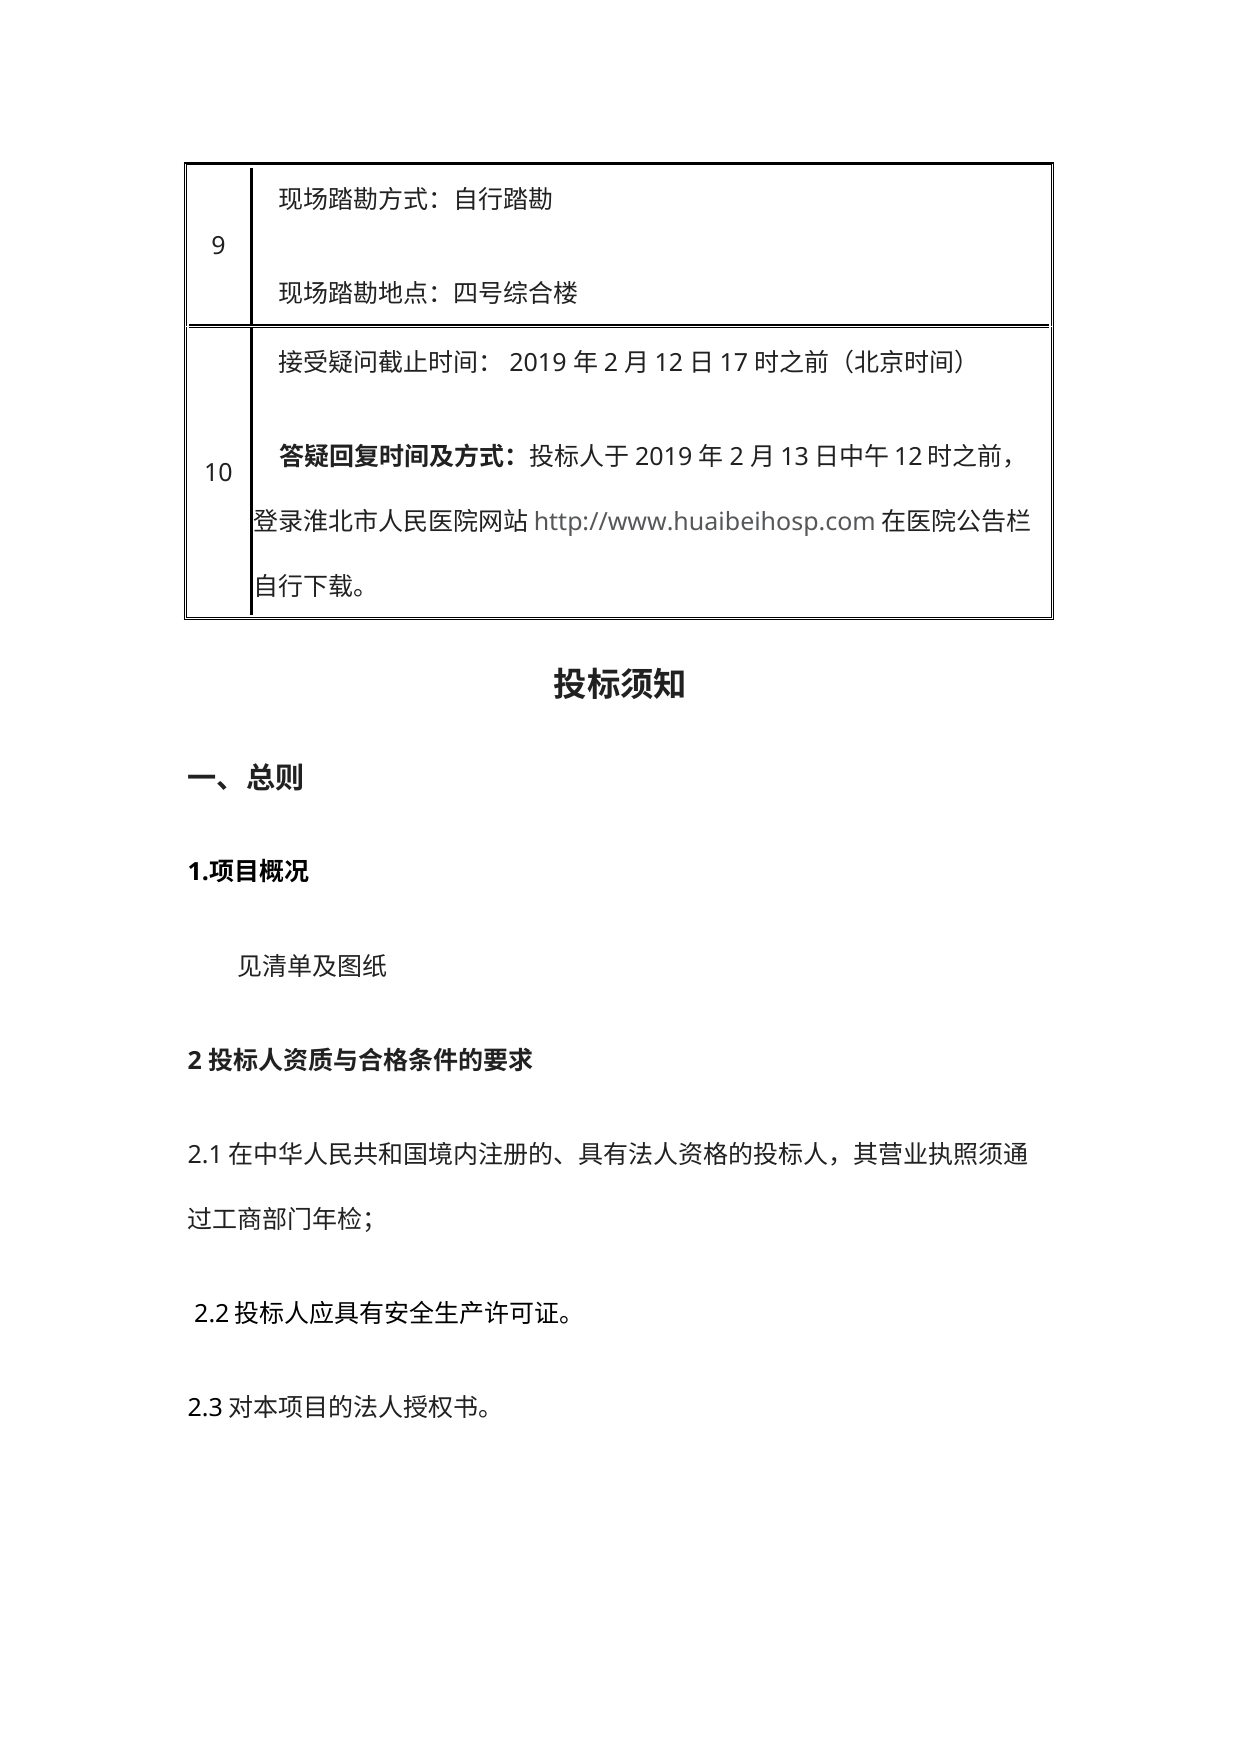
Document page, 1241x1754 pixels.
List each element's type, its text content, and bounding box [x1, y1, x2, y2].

table_cell 接受疑问截止时间： 2019 年 2 月12 日17 时之前（北京时间） 答疑回复时间及方式：投标人于 2019 年 2 月13日中午12时之前，登录淮北市人民医院网站http://www.huaibeihosp.com在医院公告栏自行下载。 [251, 324, 1051, 617]
text 2 投标人资质与合格条件的要求 [187, 1026, 1053, 1091]
table_cell 现场踏勘方式：自行踏勘 现场踏勘地点：四号综合楼 [251, 165, 1051, 324]
text 见清单及图纸 [187, 932, 1053, 997]
text 2.3对本项目的法人授权书。 [187, 1373, 1053, 1438]
table_cell 9 [187, 165, 251, 324]
text 2.2投标人应具有安全生产许可证。 [187, 1279, 1053, 1344]
table_cell 10 [187, 324, 251, 617]
text 一、总则 [187, 743, 1053, 808]
text 投标须知 [187, 649, 1053, 714]
text 2.1在中华人民共和国境内注册的、具有法人资格的投标人，其营业执照须通过工商部门年检； [187, 1120, 1053, 1250]
text 1.项目概况 [187, 837, 1053, 902]
